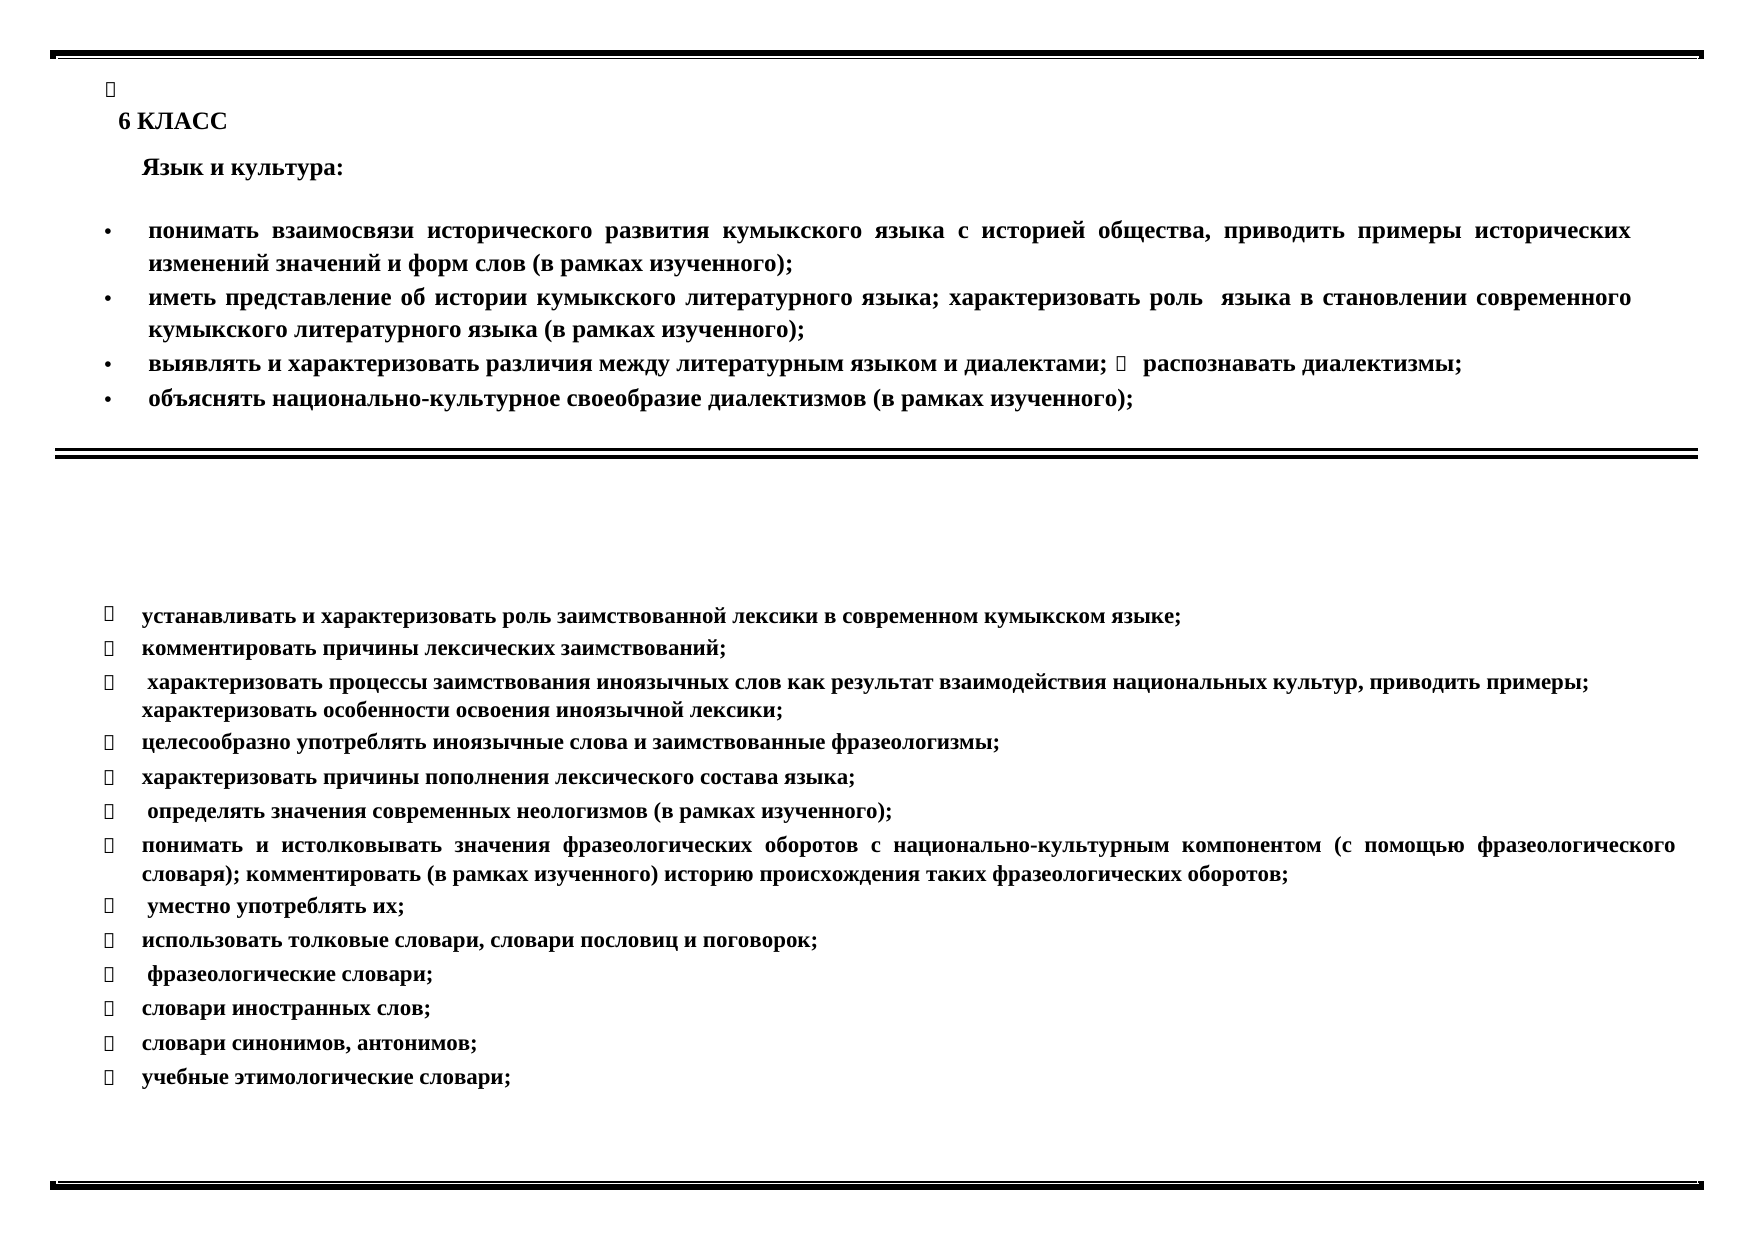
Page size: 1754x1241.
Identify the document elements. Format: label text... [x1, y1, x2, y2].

list понимать взаимосвязи исторического развития кумыкского языка с историей общества, приводить примеры исторических изменений значений и форм слов (в рамках изученного); [104, 216, 1633, 277]
table_cell целесообразно употреблять иноязычные слова и заимствованные фразеологизмы; [141, 726, 1698, 760]
table_cell учебные этимологические словари; [141, 1060, 1698, 1094]
list объяснять национально-культурное своеобразие диалектизмов (в рамках изученного); [104, 383, 1633, 411]
table_header устанавливать и характеризовать роль заимствованной лексики в современном кумыкском языке; [141, 459, 1698, 631]
table_cell словари иностранных слов; [141, 992, 1698, 1026]
table_header  [55, 459, 141, 631]
table_cell использовать толковые словари, словари пословиц и поговорок; [141, 923, 1698, 957]
table_cell уместно употреблять их; [141, 889, 1698, 923]
table_cell  [55, 760, 141, 794]
table_cell  [55, 631, 141, 665]
table_cell  [55, 889, 141, 923]
table_cell  [55, 794, 141, 828]
list выявлять и характеризовать различия между литературным языком и диалектами;  распознавать диалектизмы; [104, 348, 1633, 377]
table_cell фразеологические словари; [141, 957, 1698, 992]
table_cell  [55, 828, 141, 889]
table_cell определять значения современных неологизмов (в рамках изученного); [141, 794, 1698, 828]
table_cell  [55, 665, 141, 726]
table_cell понимать и истолковывать значения фразеологических оборотов с национально-культурным компонентом (с помощью фразеологического словаря); комментировать (в рамках изученного) историю происхождения таких фразеологических оборотов; [141, 828, 1698, 889]
table_cell комментировать причины лексических заимствований; [141, 631, 1698, 665]
text Язык и культура: [142, 152, 1633, 181]
table_cell характеризовать процессы заимствования иноязычных слов как результат взаимодействия национальных культур, приводить примеры; характеризовать особенности освоения иноязычной лексики; [141, 665, 1698, 726]
table_cell характеризовать причины пополнения лексического состава языка; [141, 760, 1698, 794]
table_cell  [55, 957, 141, 992]
text 6 КЛАСС [118, 106, 1633, 134]
table_cell словари синонимов, антонимов; [141, 1026, 1698, 1060]
table_cell  [55, 1060, 141, 1094]
table_cell  [55, 992, 141, 1026]
table_cell  [55, 923, 141, 957]
table_cell  [55, 1026, 141, 1060]
list иметь представление об истории кумыкского литературного языка; характеризовать роль языка в становлении современного кумыкского литературного языка (в рамках изученного); [104, 282, 1633, 343]
table_cell  [55, 726, 141, 760]
